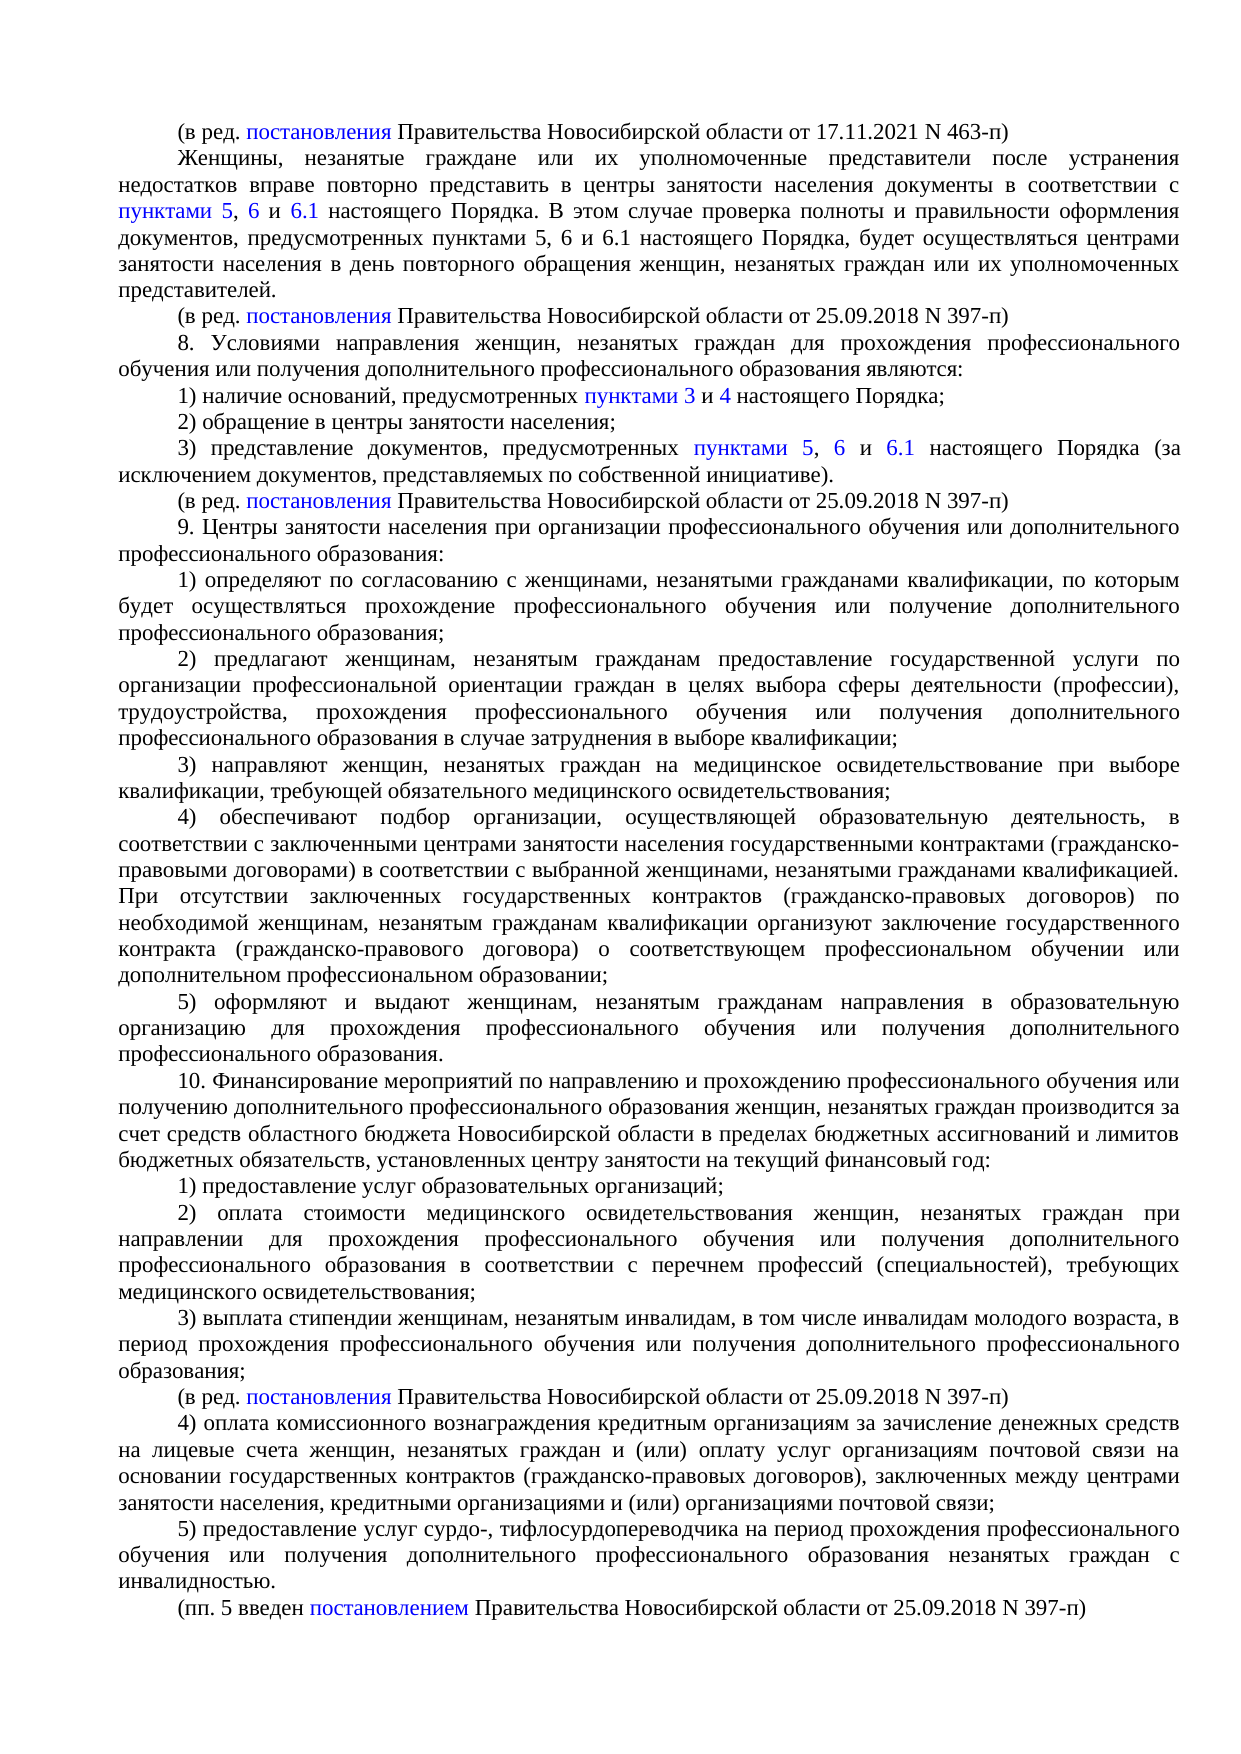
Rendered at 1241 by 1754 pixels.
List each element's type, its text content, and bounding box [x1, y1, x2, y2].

text 2) обращение в центры занятости населения; [118, 408, 1181, 434]
text (в ред. постановления Правительства Новосибирской области от 17.11.2021 N 463-п) [118, 118, 1181, 144]
text 3) представление документов, предусмотренных пунктами 5, 6 и 6.1 настоящего Порядка (за исключением документов, представляемых по собственной инициативе). [118, 434, 1181, 487]
text Женщины, незанятые граждане или их уполномоченные представители после устранения недостатков вправе повторно представить в центры занятости населения документы в соответствии с пунктами 5, 6 и 6.1 настоящего Порядка. В этом случае проверка полноты и правильности оформления документов, предусмотренных пунктами 5, 6 и 6.1 настоящего Порядка, будет осуществляться центрами занятости населения в день повторного обращения женщин, незанятых граждан или их уполномоченных представителей. [118, 144, 1181, 303]
text 2) предлагают женщинам, незанятым гражданам предоставление государственной услуги по организации профессиональной ориентации граждан в целях выбора сферы деятельности (профессии), трудоустройства, прохождения профессионального обучения или получения дополнительного профессионального образования в случае затруднения в выборе квалификации; [118, 645, 1181, 751]
text 5) предоставление услуг сурдо-, тифлосурдопереводчика на период прохождения профессионального обучения или получения дополнительного профессионального образования незанятых граждан с инвалидностью. [118, 1515, 1181, 1594]
text (в ред. постановления Правительства Новосибирской области от 25.09.2018 N 397-п) [118, 303, 1181, 329]
text 1) наличие оснований, предусмотренных пунктами 3 и 4 настоящего Порядка; [118, 382, 1181, 408]
text 3) выплата стипендии женщинам, незанятым инвалидам, в том числе инвалидам молодого возраста, в период прохождения профессионального обучения или получения дополнительного профессионального образования; [118, 1304, 1181, 1383]
text 10. Финансирование мероприятий по направлению и прохождению профессионального обучения или получению дополнительного профессионального образования женщин, незанятых граждан производится за счет средств областного бюджета Новосибирской области в пределах бюджетных ассигнований и лимитов бюджетных обязательств, установленных центру занятости на текущий финансовый год: [118, 1067, 1181, 1172]
text (в ред. постановления Правительства Новосибирской области от 25.09.2018 N 397-п) [118, 1383, 1181, 1409]
text 8. Условиями направления женщин, незанятых граждан для прохождения профессионального обучения или получения дополнительного профессионального образования являются: [118, 329, 1181, 382]
text 5) оформляют и выдают женщинам, незанятым гражданам направления в образовательную организацию для прохождения профессионального обучения или получения дополнительного профессионального образования. [118, 988, 1181, 1067]
text 4) обеспечивают подбор организации, осуществляющей образовательную деятельность, в соответствии с заключенными центрами занятости населения государственными контрактами (гражданско-правовыми договорами) в соответствии с выбранной женщинами, незанятыми гражданами квалификацией. При отсутствии заключенных государственных контрактов (гражданско-правовых договоров) по необходимой женщинам, незанятым гражданам квалификации организуют заключение государственного контракта (гражданско-правового договора) о соответствующем профессиональном обучении или дополнительном профессиональном образовании; [118, 803, 1181, 988]
text (пп. 5 введен постановлением Правительства Новосибирской области от 25.09.2018 N 397-п) [118, 1594, 1181, 1620]
text 3) направляют женщин, незанятых граждан на медицинское освидетельствование при выборе квалификации, требующей обязательного медицинского освидетельствования; [118, 751, 1181, 803]
text 1) предоставление услуг образовательных организаций; [118, 1172, 1181, 1199]
text 2) оплата стоимости медицинского освидетельствования женщин, незанятых граждан при направлении для прохождения профессионального обучения или получения дополнительного профессионального образования в соответствии с перечнем профессий (специальностей), требующих медицинского освидетельствования; [118, 1199, 1181, 1304]
text 1) определяют по согласованию с женщинами, незанятыми гражданами квалификации, по которым будет осуществляться прохождение профессионального обучения или получение дополнительного профессионального образования; [118, 566, 1181, 645]
text 4) оплата комиссионного вознаграждения кредитным организациям за зачисление денежных средств на лицевые счета женщин, незанятых граждан и (или) оплату услуг организациям почтовой связи на основании государственных контрактов (гражданско-правовых договоров), заключенных между центрами занятости населения, кредитными организациями и (или) организациями почтовой связи; [118, 1409, 1181, 1515]
text 9. Центры занятости населения при организации профессионального обучения или дополнительного профессионального образования: [118, 513, 1181, 566]
text (в ред. постановления Правительства Новосибирской области от 25.09.2018 N 397-п) [118, 487, 1181, 513]
